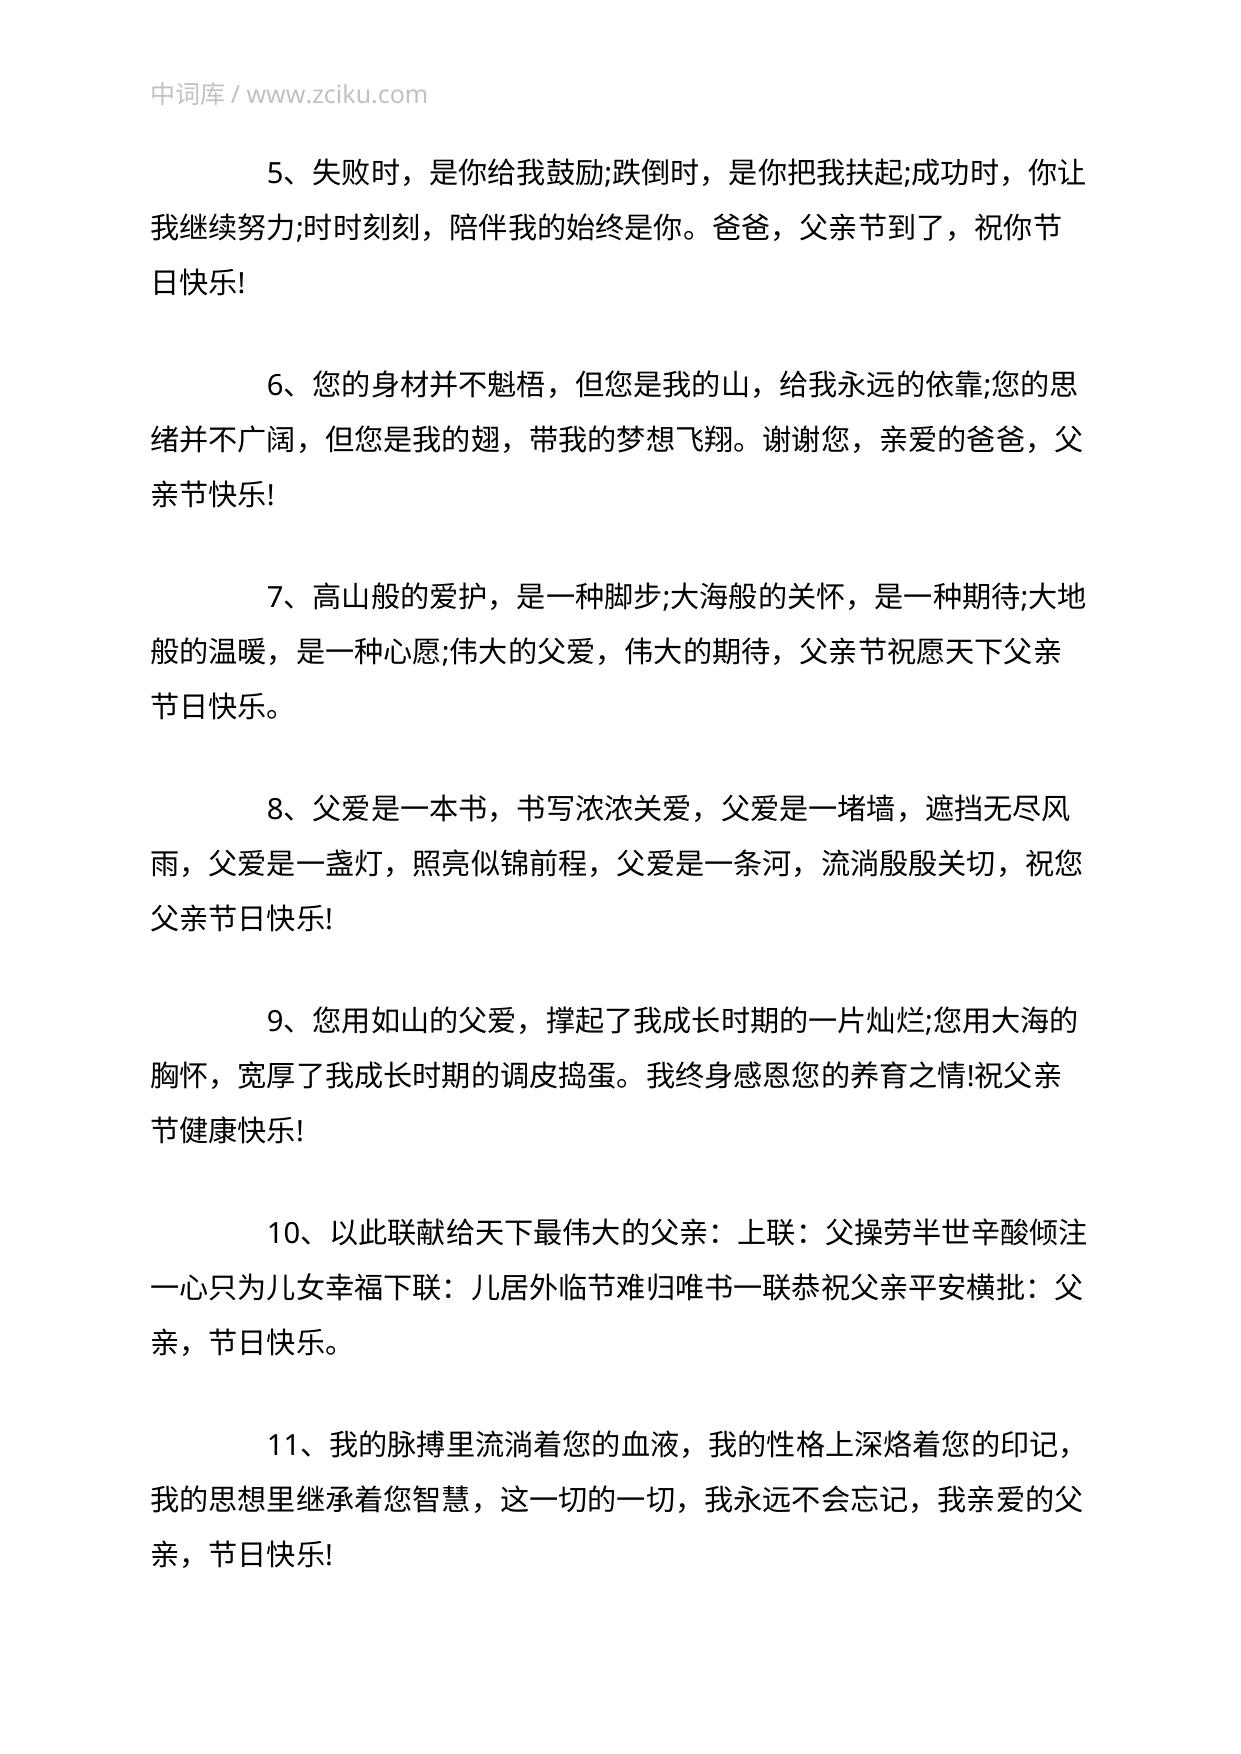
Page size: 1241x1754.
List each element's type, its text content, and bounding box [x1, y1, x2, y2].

text 10、以此联献给天下最伟大的父亲：上联：父操劳半世辛酸倾注一心只为儿女幸福下联：儿居外临节难归唯书一联恭祝父亲平安横批：父亲，节日快乐。 [150, 1209, 1090, 1362]
text 5、失败时，是你给我鼓励;跌倒时，是你把我扶起;成功时，你让我继续努力;时时刻刻，陪伴我的始终是你。爸爸，父亲节到了，祝你节日快乐! [150, 150, 1090, 302]
text 7、高山般的爱护，是一种脚步;大海般的关怀，是一种期待;大地般的温暖，是一种心愿;伟大的父爱，伟大的期待，父亲节祝愿天下父亲节日快乐。 [150, 574, 1090, 726]
text 6、您的身材并不魁梧，但您是我的山，给我永远的依靠;您的思绪并不广阔，但您是我的翅，带我的梦想飞翔。谢谢您，亲爱的爸爸，父亲节快乐! [150, 362, 1090, 514]
text 9、您用如山的父爱，撑起了我成长时期的一片灿烂;您用大海的胸怀，宽厚了我成长时期的调皮捣蛋。我终身感恩您的养育之情!祝父亲节健康快乐! [150, 997, 1090, 1150]
text 8、父爱是一本书，书写浓浓关爱，父爱是一堵墙，遮挡无尽风雨，父爱是一盏灯，照亮似锦前程，父爱是一条河，流淌殷殷关切，祝您父亲节日快乐! [150, 786, 1090, 938]
text 11、我的脉搏里流淌着您的血液，我的性格上深烙着您的印记，我的思想里继承着您智慧，这一切的一切，我永远不会忘记，我亲爱的父亲，节日快乐! [150, 1421, 1090, 1573]
